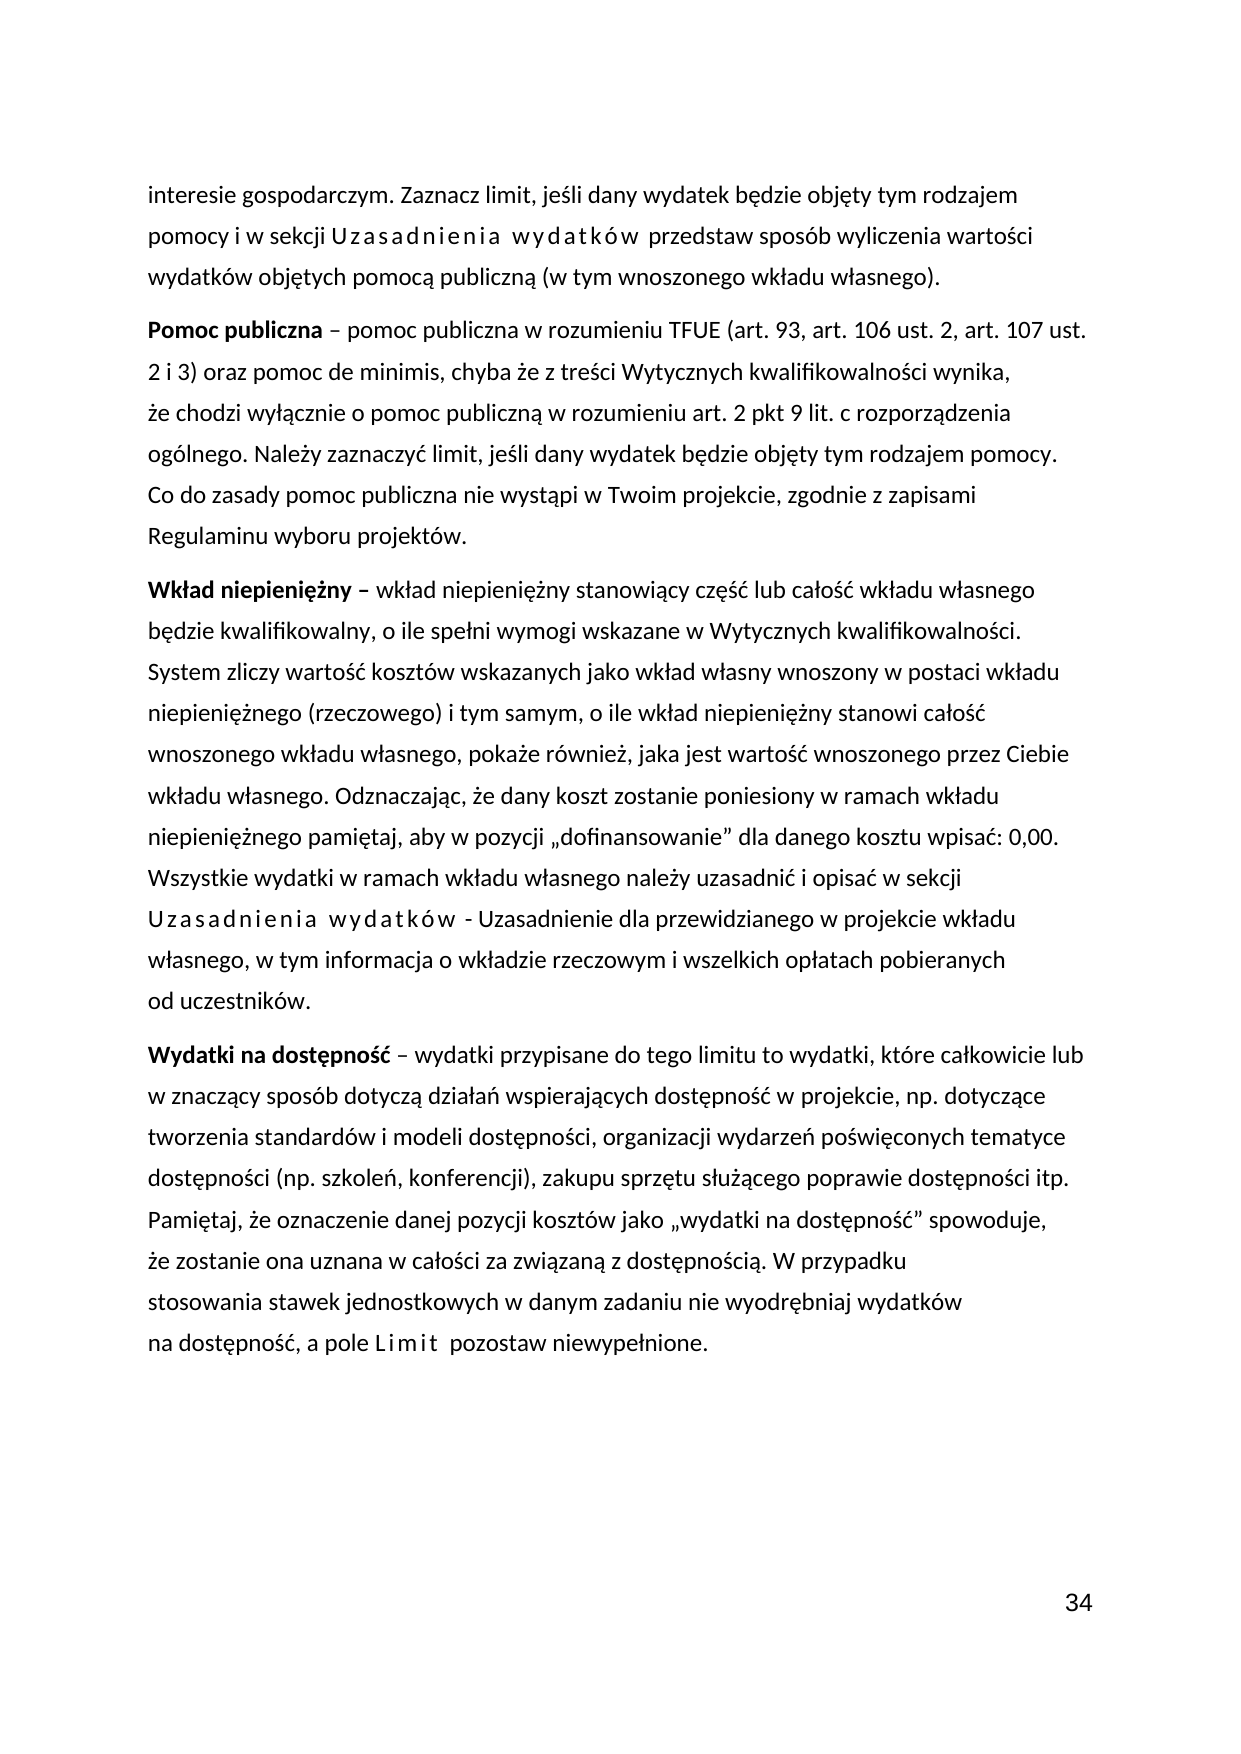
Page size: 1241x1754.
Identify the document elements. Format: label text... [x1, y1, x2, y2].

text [148, 179, 1093, 292]
text Wydatki na dostępność – wydatki przypisane do tego limitu to wydatki, które całkowicie lub w znaczący sposób dotyczą działań wspierających dostępność w projekcie, np. dotyczące tworzenia standardów i modeli dostępności, organizacji wydarzeń poświęconych tematyce dostępności (np. szkoleń, konferencji), zakupu sprzętu służącego poprawie dostępności itp. Pamiętaj, że oznaczenie danej pozycji kosztów jako „wydatki na dostępność” spowoduje, że zostanie ona uznana w całości za związaną z dostępnością. W przypadku stosowania stawek jednostkowych w danym zadaniu nie wyodrębniaj wydatków na dostępność, a pole Limit pozostaw niewypełnione. [148, 1039, 1093, 1358]
text Pomoc publiczna – pomoc publiczna w rozumieniu TFUE (art. 93, art. 106 ust. 2, art. 107 ust. 2 i 3) oraz pomoc de minimis, chyba że z treści Wytycznych kwalifikowalności wynika, że chodzi wyłącznie o pomoc publiczną w rozumieniu art. 2 pkt 9 lit. c rozporządzenia ogólnego. Należy zaznaczyć limit, jeśli dany wydatek będzie objęty tym rodzajem pomocy. Co do zasady pomoc publiczna nie wystąpi w Twoim projekcie, zgodnie z zapisami Regulaminu wyboru projektów. [148, 315, 1093, 551]
text Wkład niepieniężny – wkład niepieniężny stanowiący część lub całość wkładu własnego będzie kwalifikowalny, o ile spełni wymogi wskazane w Wytycznych kwalifikowalności. System zliczy wartość kosztów wskazanych jako wkład własny wnoszony w postaci wkładu niepieniężnego (rzeczowego) i tym samym, o ile wkład niepieniężny stanowi całość wnoszonego wkładu własnego, pokaże również, jaka jest wartość wnoszonego przez Ciebie wkładu własnego. Odznaczając, że dany koszt zostanie poniesiony w ramach wkładu niepieniężnego pamiętaj, aby w pozycji „dofinansowanie” dla danego kosztu wpisać: 0,00. Wszystkie wydatki w ramach wkładu własnego należy uzasadnić i opisać w sekcji Uzasadnienia wydatków - Uzasadnienie dla przewidzianego w projekcie wkładu własnego, w tym informacja o wkładzie rzeczowym i wszelkich opłatach pobieranych od uczestników. [148, 574, 1093, 1016]
